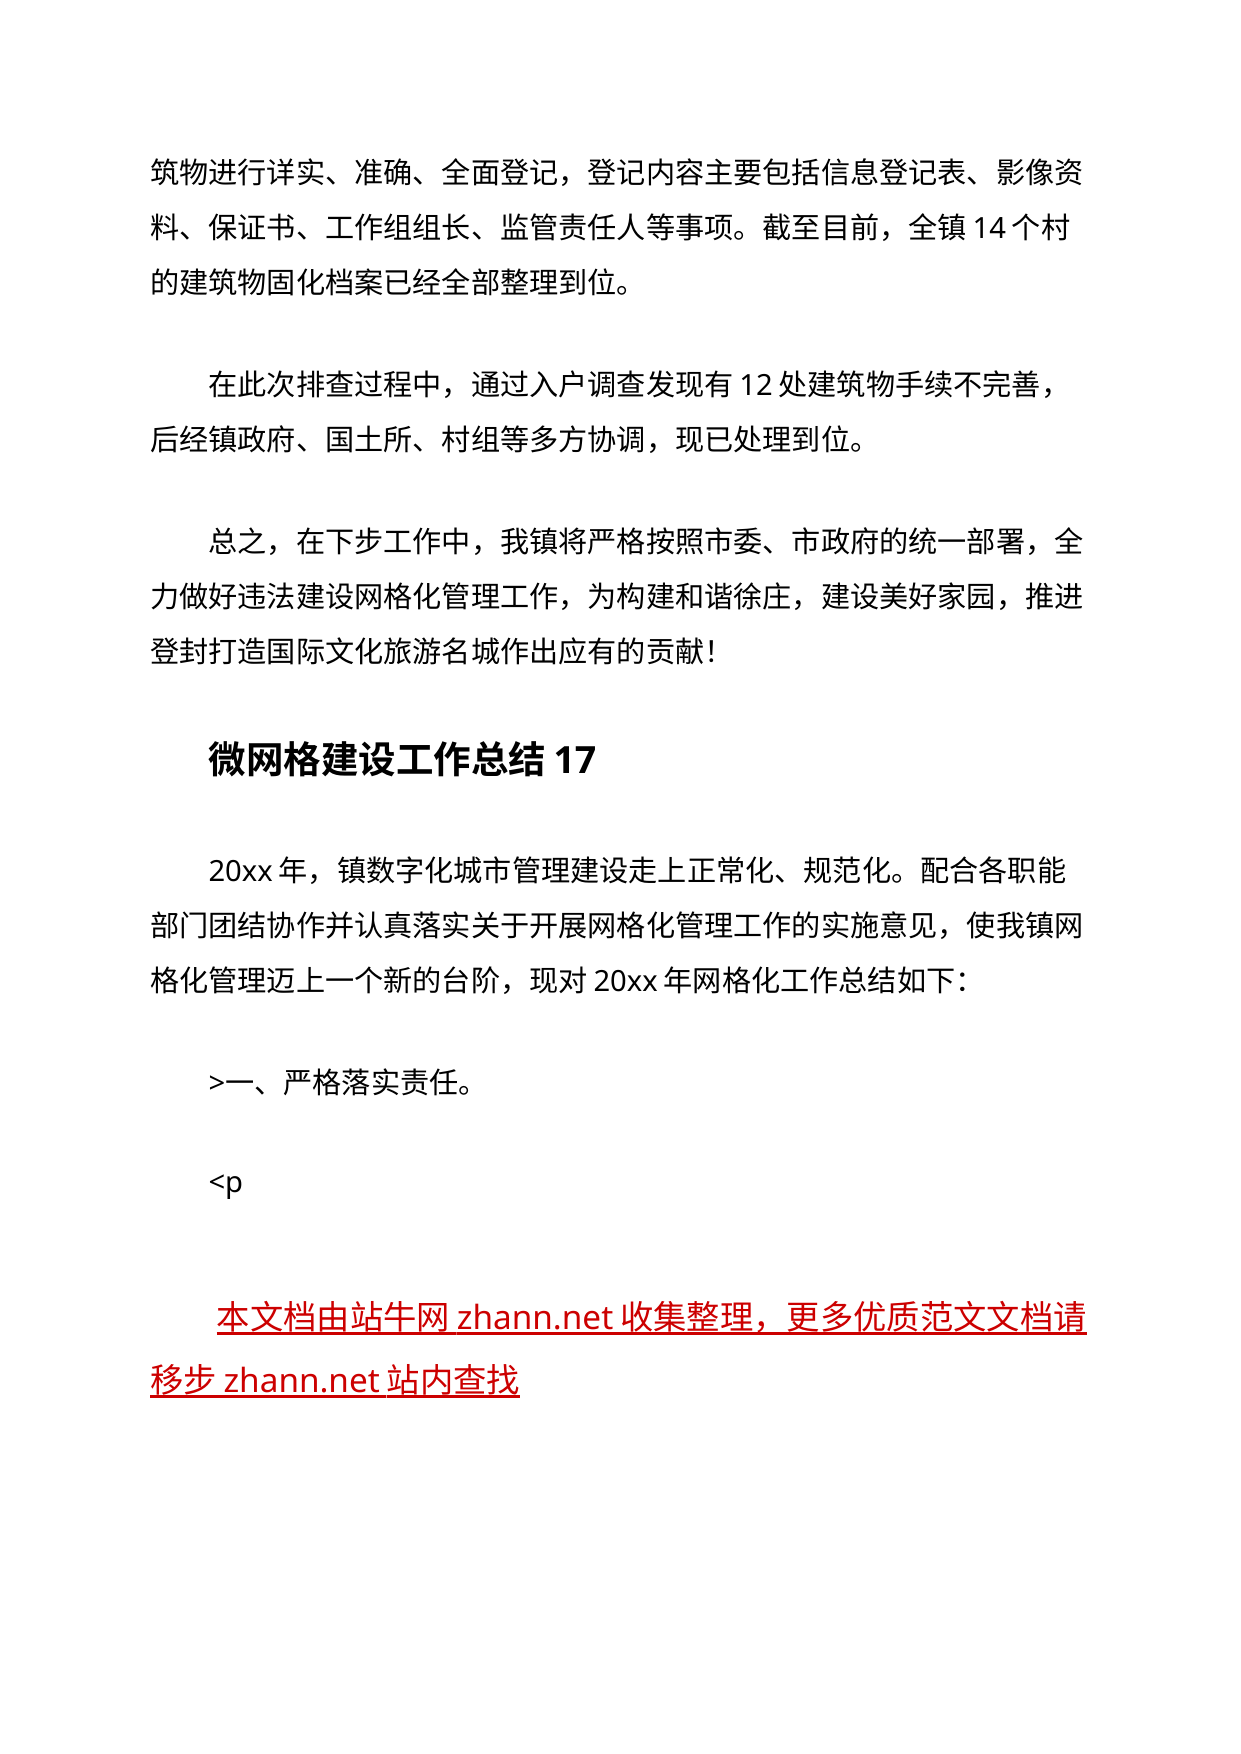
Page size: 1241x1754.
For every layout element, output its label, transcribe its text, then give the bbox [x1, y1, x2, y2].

text 总之，在下步工作中，我镇将严格按照市委、市政府的统一部署，全力做好违法建设网格化管理工作，为构建和谐徐庄，建设美好家园，推进登封打造国际文化旅游名城作出应有的贡献！ [150, 518, 1090, 671]
text <p [150, 1161, 1090, 1201]
text >一、严格落实责任。 [150, 1059, 1090, 1102]
text 本文档由站牛网zhann.net收集整理，更多优质范文文档请移步zhann.net站内查找 [150, 1291, 1090, 1402]
text 20xx年，镇数字化城市管理建设走上正常化、规范化。配合各职能部门团结协作并认真落实关于开展网格化管理工作的实施意见，使我镇网格化管理迈上一个新的台阶，现对20xx年网格化工作总结如下： [150, 848, 1090, 1000]
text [150, 150, 1090, 302]
text 微网格建设工作总结17 [150, 730, 1090, 784]
text 在此次排查过程中，通过入户调查发现有12处建筑物手续不完善，后经镇政府、国土所、村组等多方协调，现已处理到位。 [150, 362, 1090, 459]
